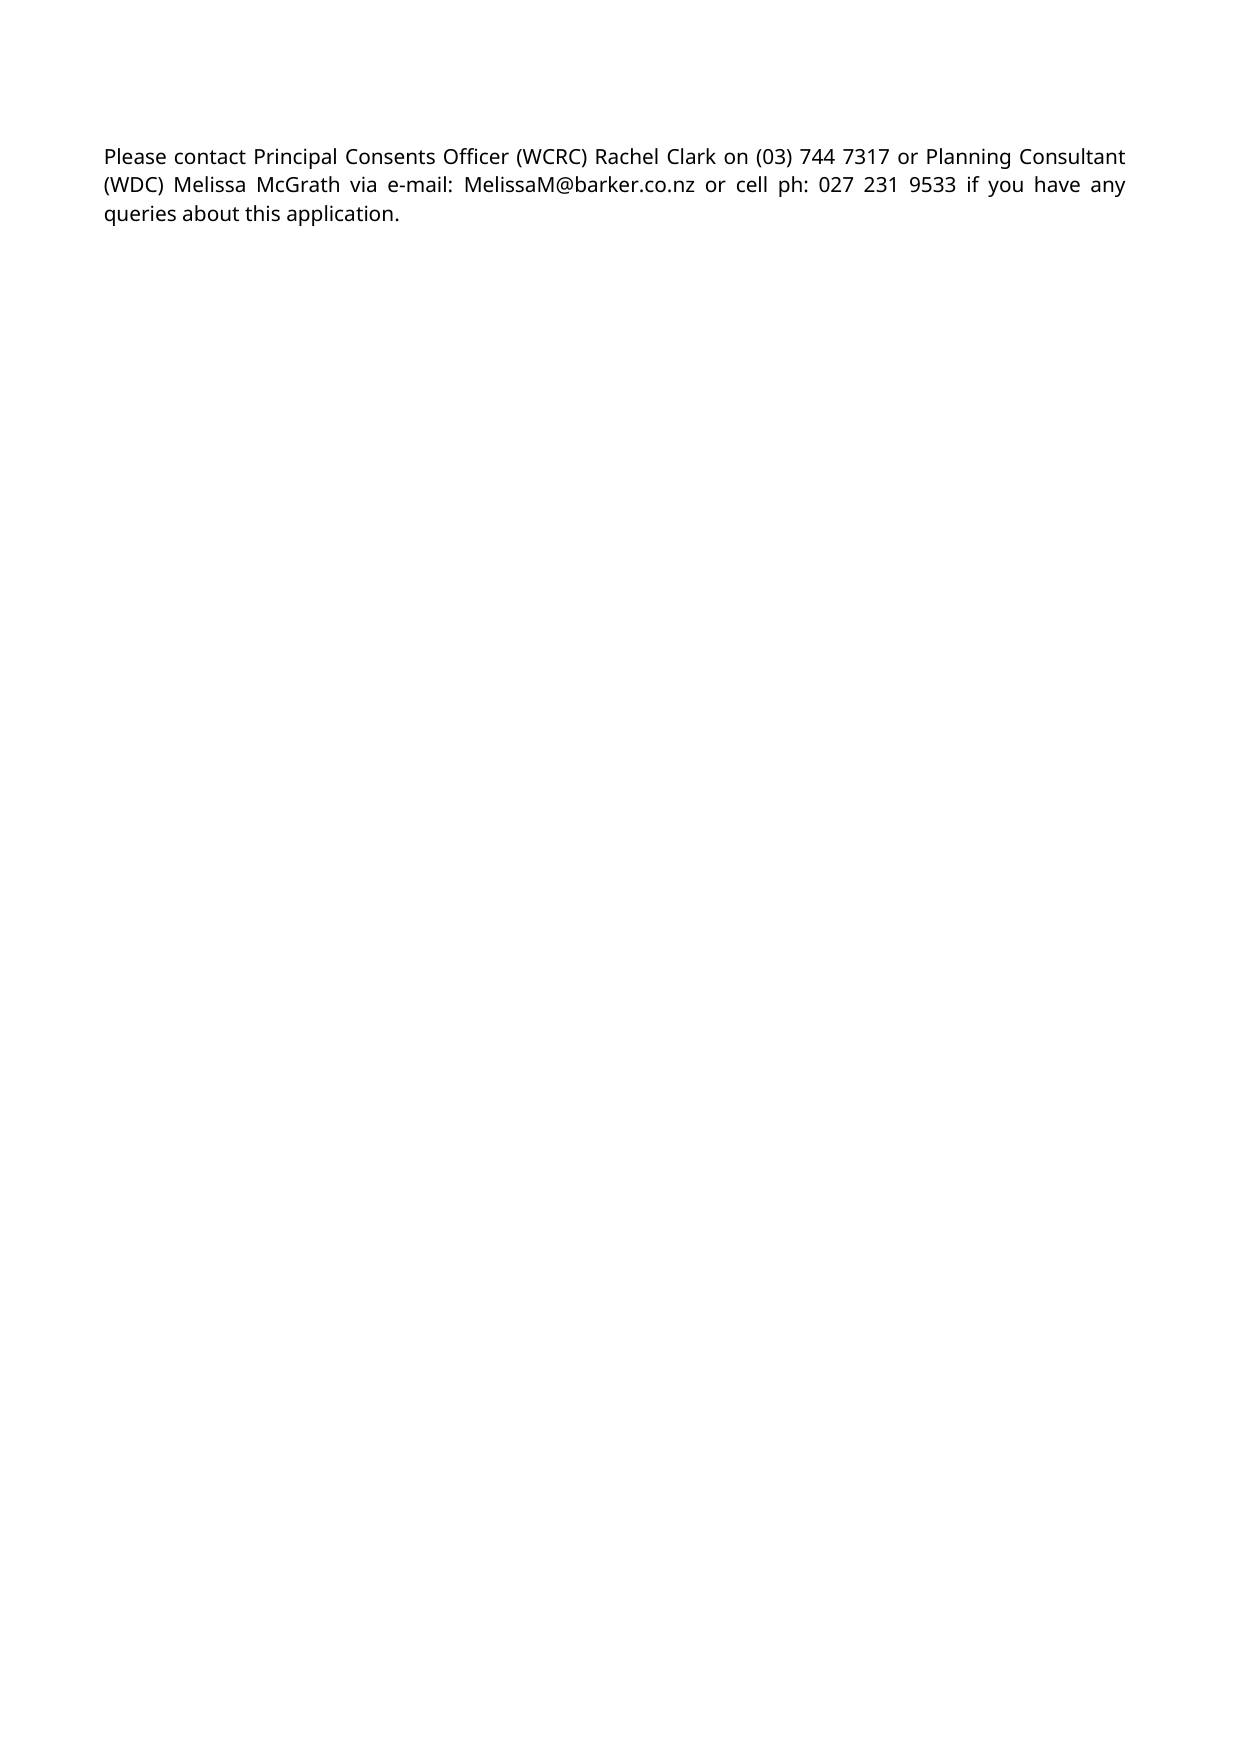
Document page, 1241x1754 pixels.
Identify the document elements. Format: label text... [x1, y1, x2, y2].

text Please contact Principal Consents Officer (WCRC) Rachel Clark on (03) 744 7317 or Planning Consultant (WDC) Melissa McGrath via e-mail: MelissaM@barker.co.nz or cell ph: 027 231 9533 if you have any queries about this application. [103, 142, 1127, 227]
